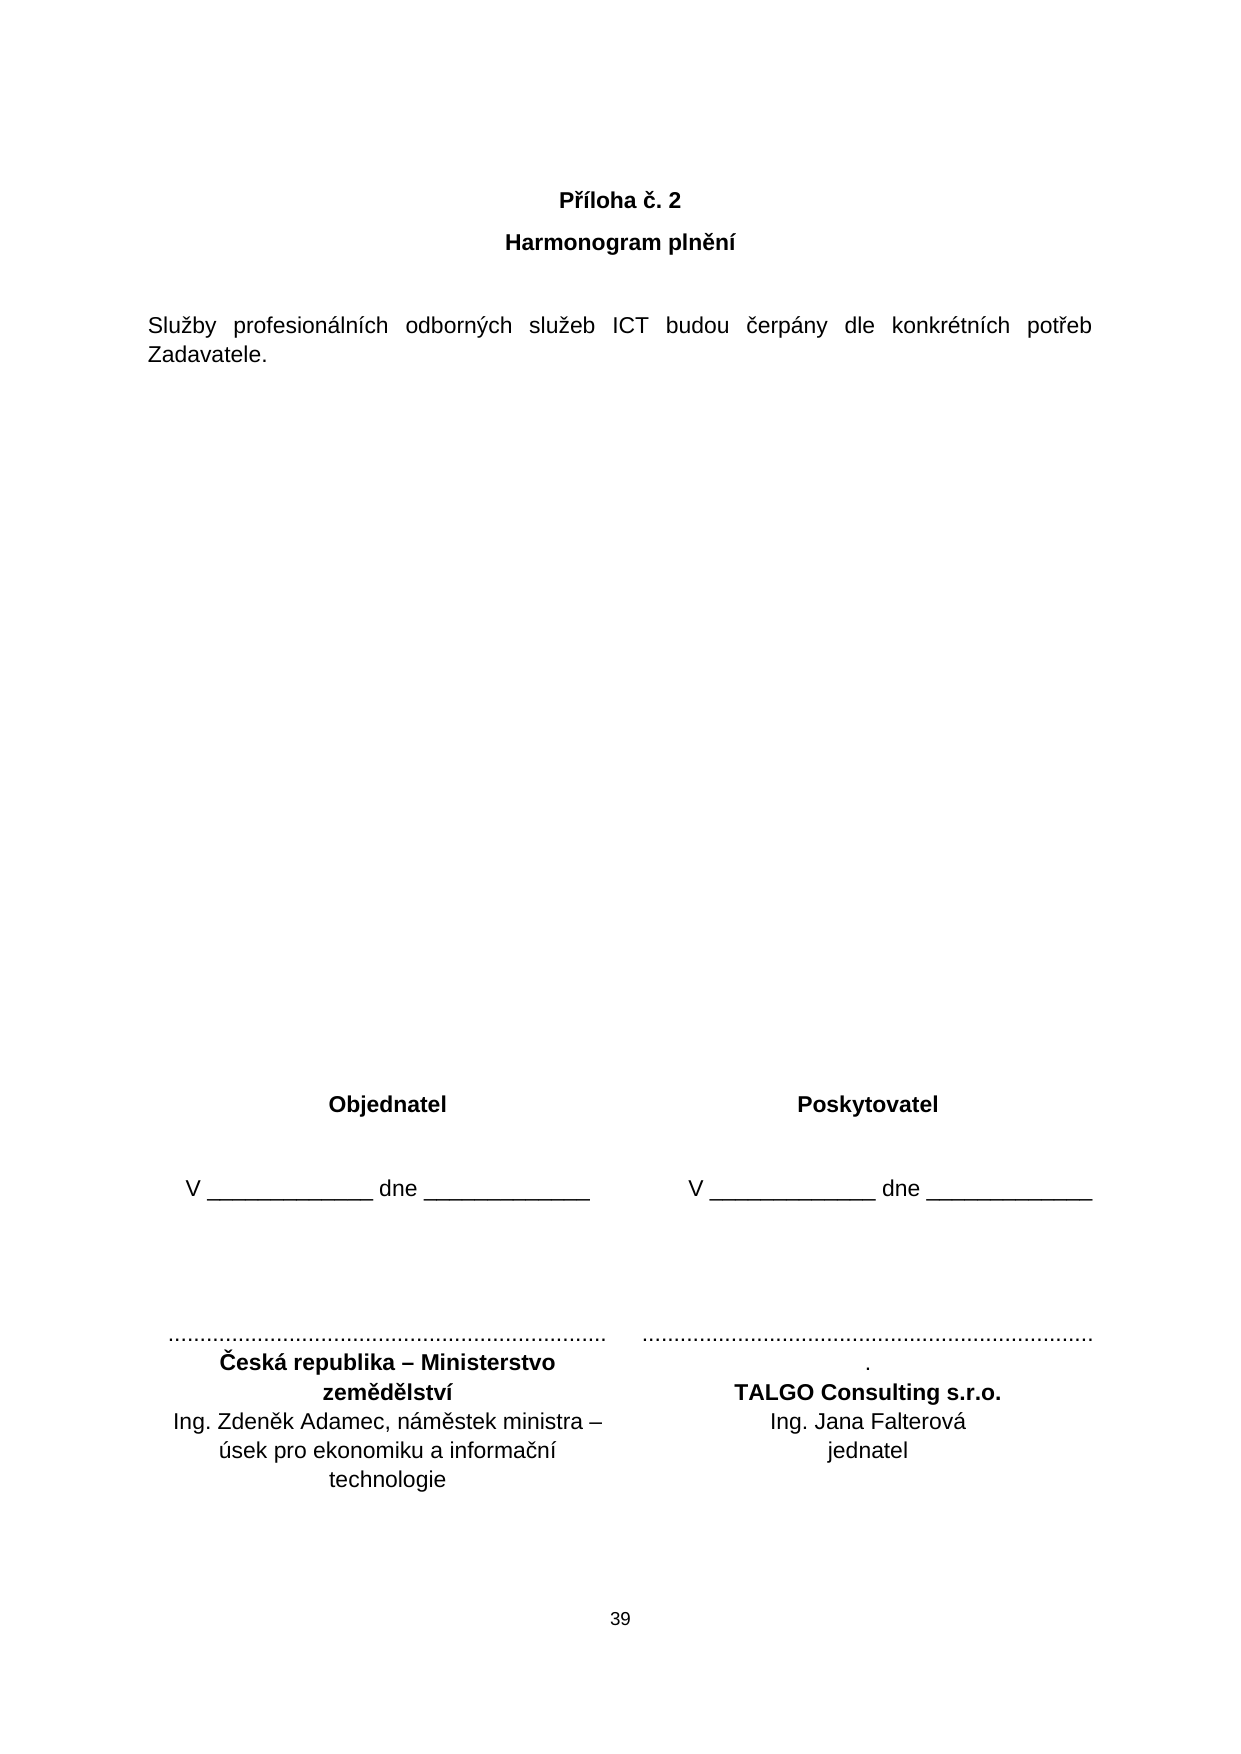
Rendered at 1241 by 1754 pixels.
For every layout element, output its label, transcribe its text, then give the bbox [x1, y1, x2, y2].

list Příloha č. 2 [148, 185, 1093, 214]
table_cell ........................................................................ TALGO Consulting s.r.o. Ing. Jana Falterová jednatel [627, 1318, 1108, 1493]
table_header Objednatel V _____________ dne _____________ [148, 1089, 627, 1318]
list Služby profesionálních odborných služeb ICT budou čerpány dle konkrétních potřeb Zadavatele. [148, 310, 1093, 368]
table_header Poskytovatel V _____________ dne _____________ [627, 1089, 1108, 1318]
table_cell ..................................................................... Česká republika – Ministerstvo zemědělství Ing. Zdeněk Adamec, náměstek ministra – úsek pro ekonomiku a informační technologie [148, 1318, 627, 1493]
list Harmonogram plnění [148, 227, 1093, 256]
